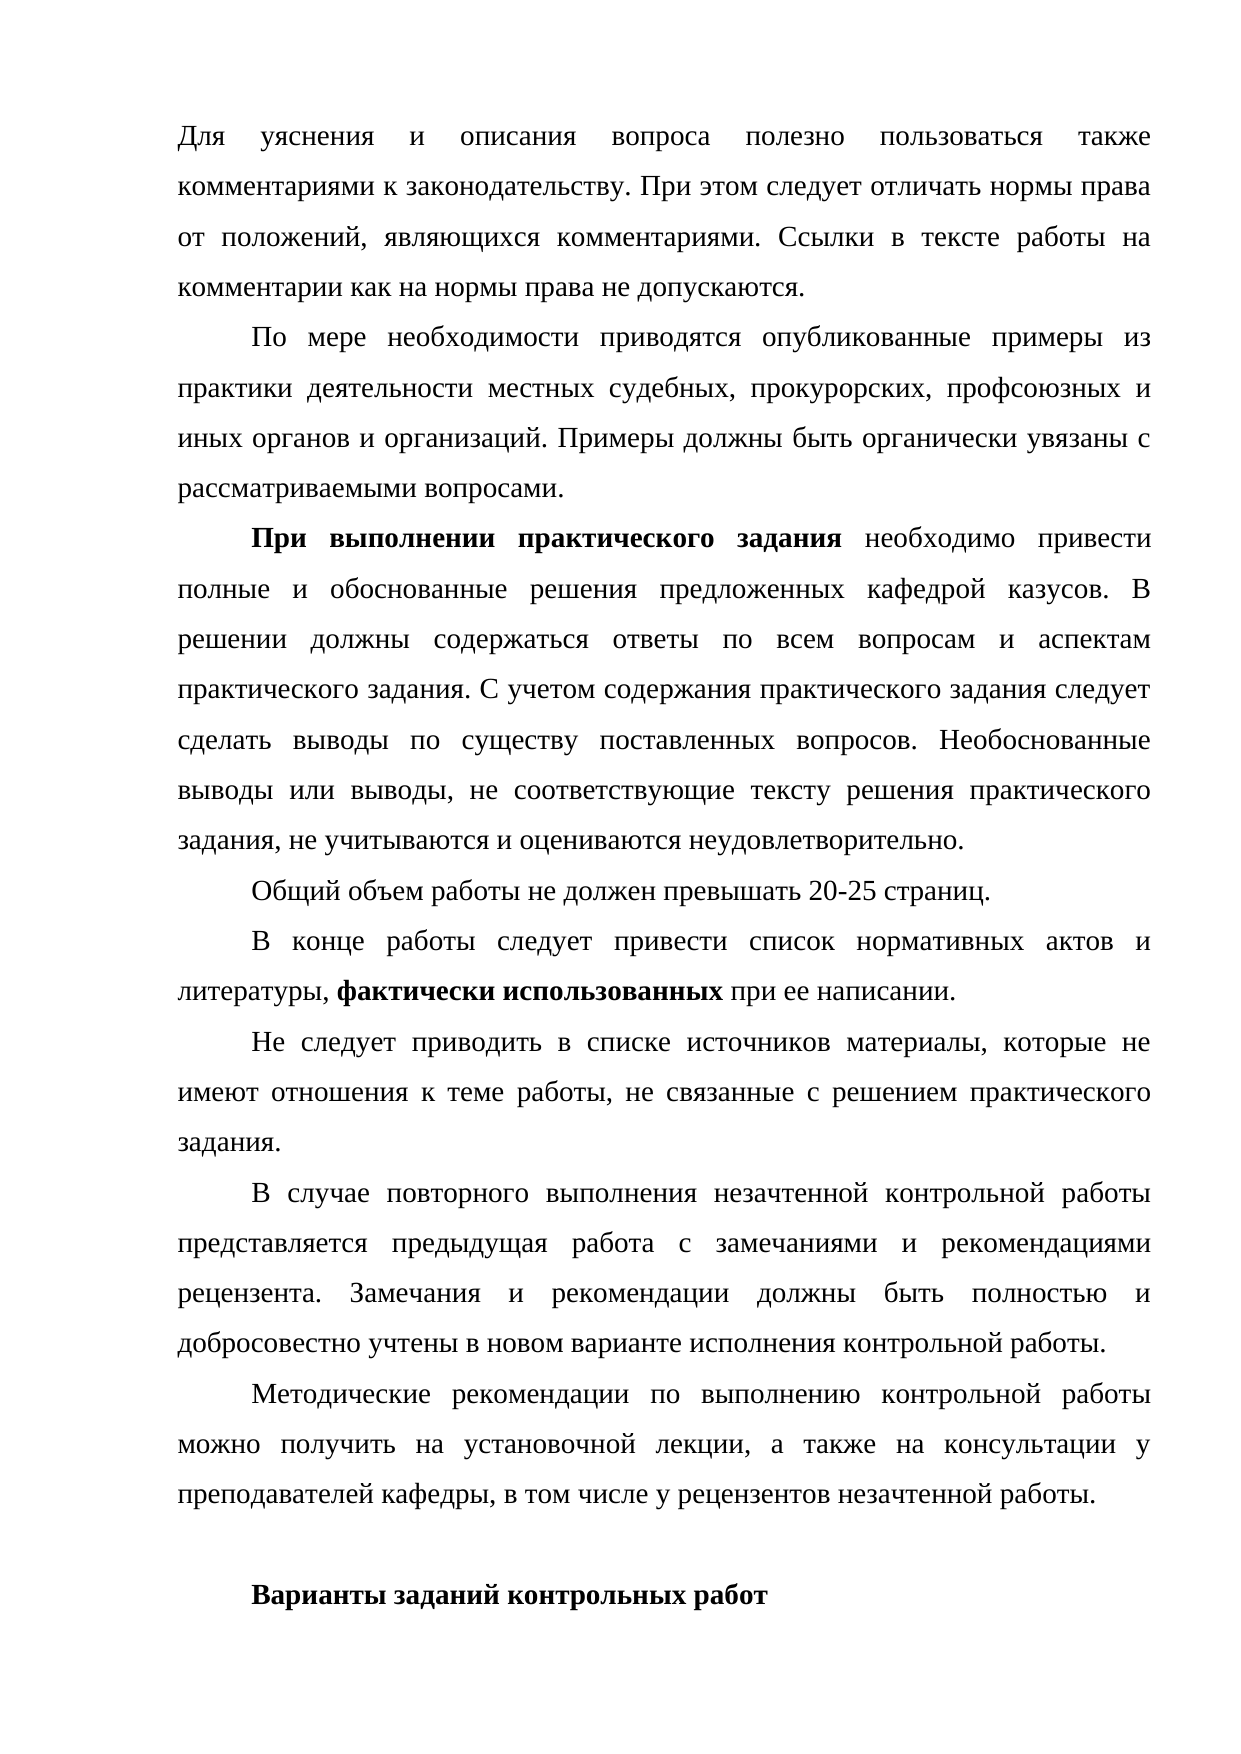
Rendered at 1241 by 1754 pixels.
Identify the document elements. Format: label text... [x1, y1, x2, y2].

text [177, 118, 1152, 303]
text Варианты заданий контрольных работ [177, 1577, 1152, 1611]
text При выполнении практического задания необходимо привести полные и обоснованные решения предложенных кафедрой казусов. В решении должны содержаться ответы по всем вопросам и аспектам практического задания. С учетом содержания практического задания следует сделать выводы по существу поставленных вопросов. Необоснованные выводы или выводы, не соответствующие тексту решения практического задания, не учитываются и оцениваются неудовлетворительно. [177, 521, 1152, 856]
text По мере необходимости приводятся опубликованные примеры из практики деятельности местных судебных, прокурорских, профсоюзных и иных органов и организаций. Примеры должны быть органически увязаны с рассматриваемыми вопросами. [177, 319, 1152, 504]
text В конце работы следует привести список нормативных актов и литературы, фактически использованных при ее написании. [177, 923, 1152, 1007]
text Общий объем работы не должен превышать 20-25 страниц. [177, 873, 1152, 906]
text В случае повторного выполнения незачтенной контрольной работы представляется предыдущая работа с замечаниями и рекомендациями рецензента. Замечания и рекомендации должны быть полностью и добросовестно учтены в новом варианте исполнения контрольной работы. [177, 1175, 1152, 1359]
text Не следует приводить в списке источников материалы, которые не имеют отношения к теме работы, не связанные с решением практического задания. [177, 1024, 1152, 1158]
text Методические рекомендации по выполнению контрольной работы можно получить на установочной лекции, а также на консультации у преподавателей кафедры, в том числе у рецензентов незачтенной работы. [177, 1376, 1152, 1510]
